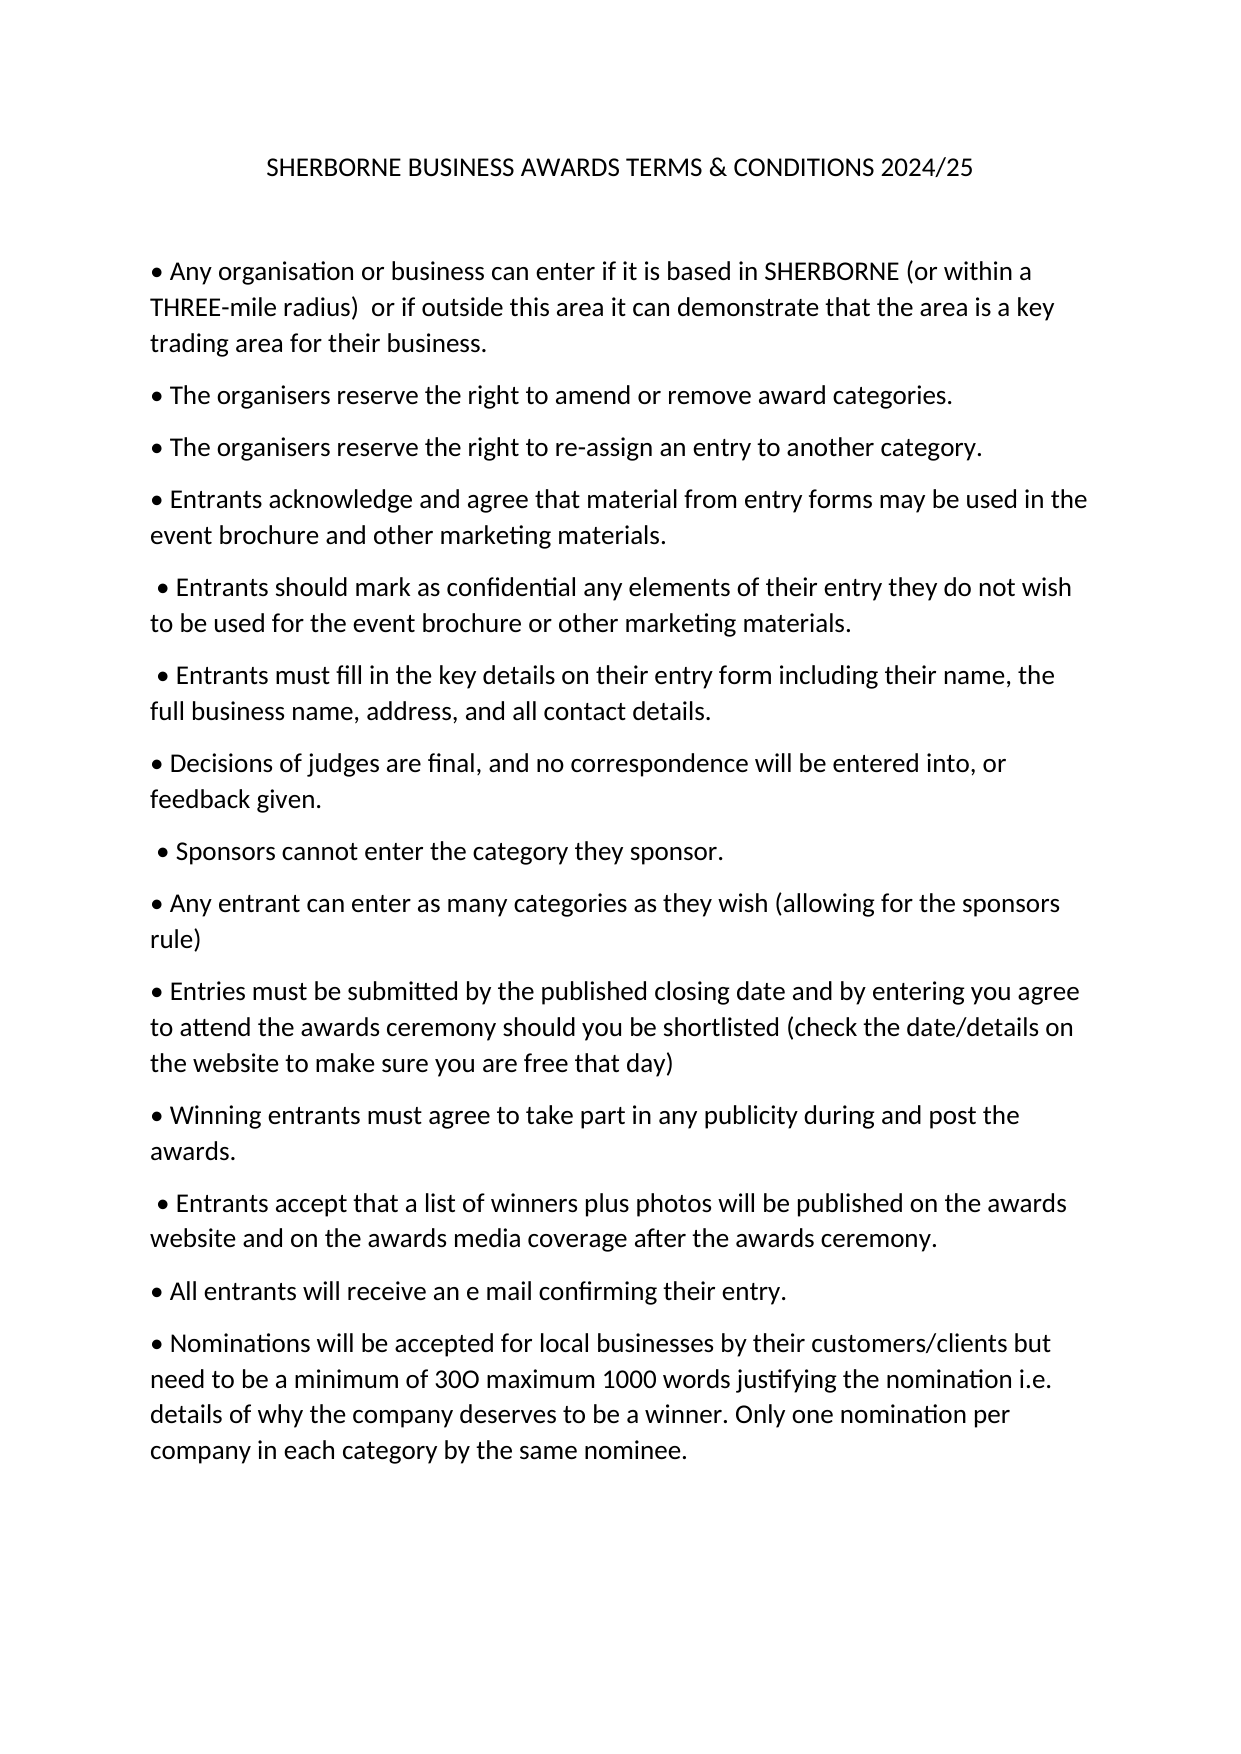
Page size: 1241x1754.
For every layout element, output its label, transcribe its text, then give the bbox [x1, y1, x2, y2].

text • Any organisation or business can enter if it is based in SHERBORNE (or within a THREE-mile radius) or if outside this area it can demonstrate that the area is a key trading area for their business. [150, 254, 1090, 359]
text • All entrants will receive an e mail confirming their entry. [150, 1274, 1090, 1307]
text • Entries must be submitted by the published closing date and by entering you agree to attend the awards ceremony should you be shortlisted (check the date/details on the website to make sure you are free that day) [150, 974, 1090, 1079]
text • The organisers reserve the right to amend or remove award categories. [150, 378, 1090, 411]
text • Any entrant can enter as many categories as they wish (allowing for the sponsors rule) [150, 887, 1090, 955]
text • Entrants acknowledge and agree that material from entry forms may be used in the event brochure and other marketing materials. [150, 483, 1090, 551]
text • The organisers reserve the right to re-assign an entry to another category. [150, 430, 1090, 463]
text • Entrants must fill in the key details on their entry form including their name, the full business name, address, and all contact details. [150, 658, 1090, 727]
text • Entrants accept that a list of winners plus photos will be published on the awards website and on the awards media coverage after the awards ceremony. [150, 1186, 1090, 1255]
text SHERBORNE BUSINESS AWARDS TERMS & CONDITIONS 2024/25 [150, 150, 1090, 183]
text • Nominations will be accepted for local businesses by their customers/clients but need to be a minimum of 30O maximum 1000 words justifying the nomination i.e. details of why the company deserves to be a winner. Only one nomination per company in each category by the same nominee. [150, 1326, 1090, 1466]
text • Entrants should mark as confidential any elements of their entry they do not wish to be used for the event brochure or other marketing materials. [150, 571, 1090, 639]
text • Winning entrants must agree to take part in any publicity during and post the awards. [150, 1098, 1090, 1167]
text • Decisions of judges are final, and no correspondence will be entered into, or feedback given. [150, 746, 1090, 815]
text • Sponsors cannot enter the category they sponsor. [150, 834, 1090, 867]
